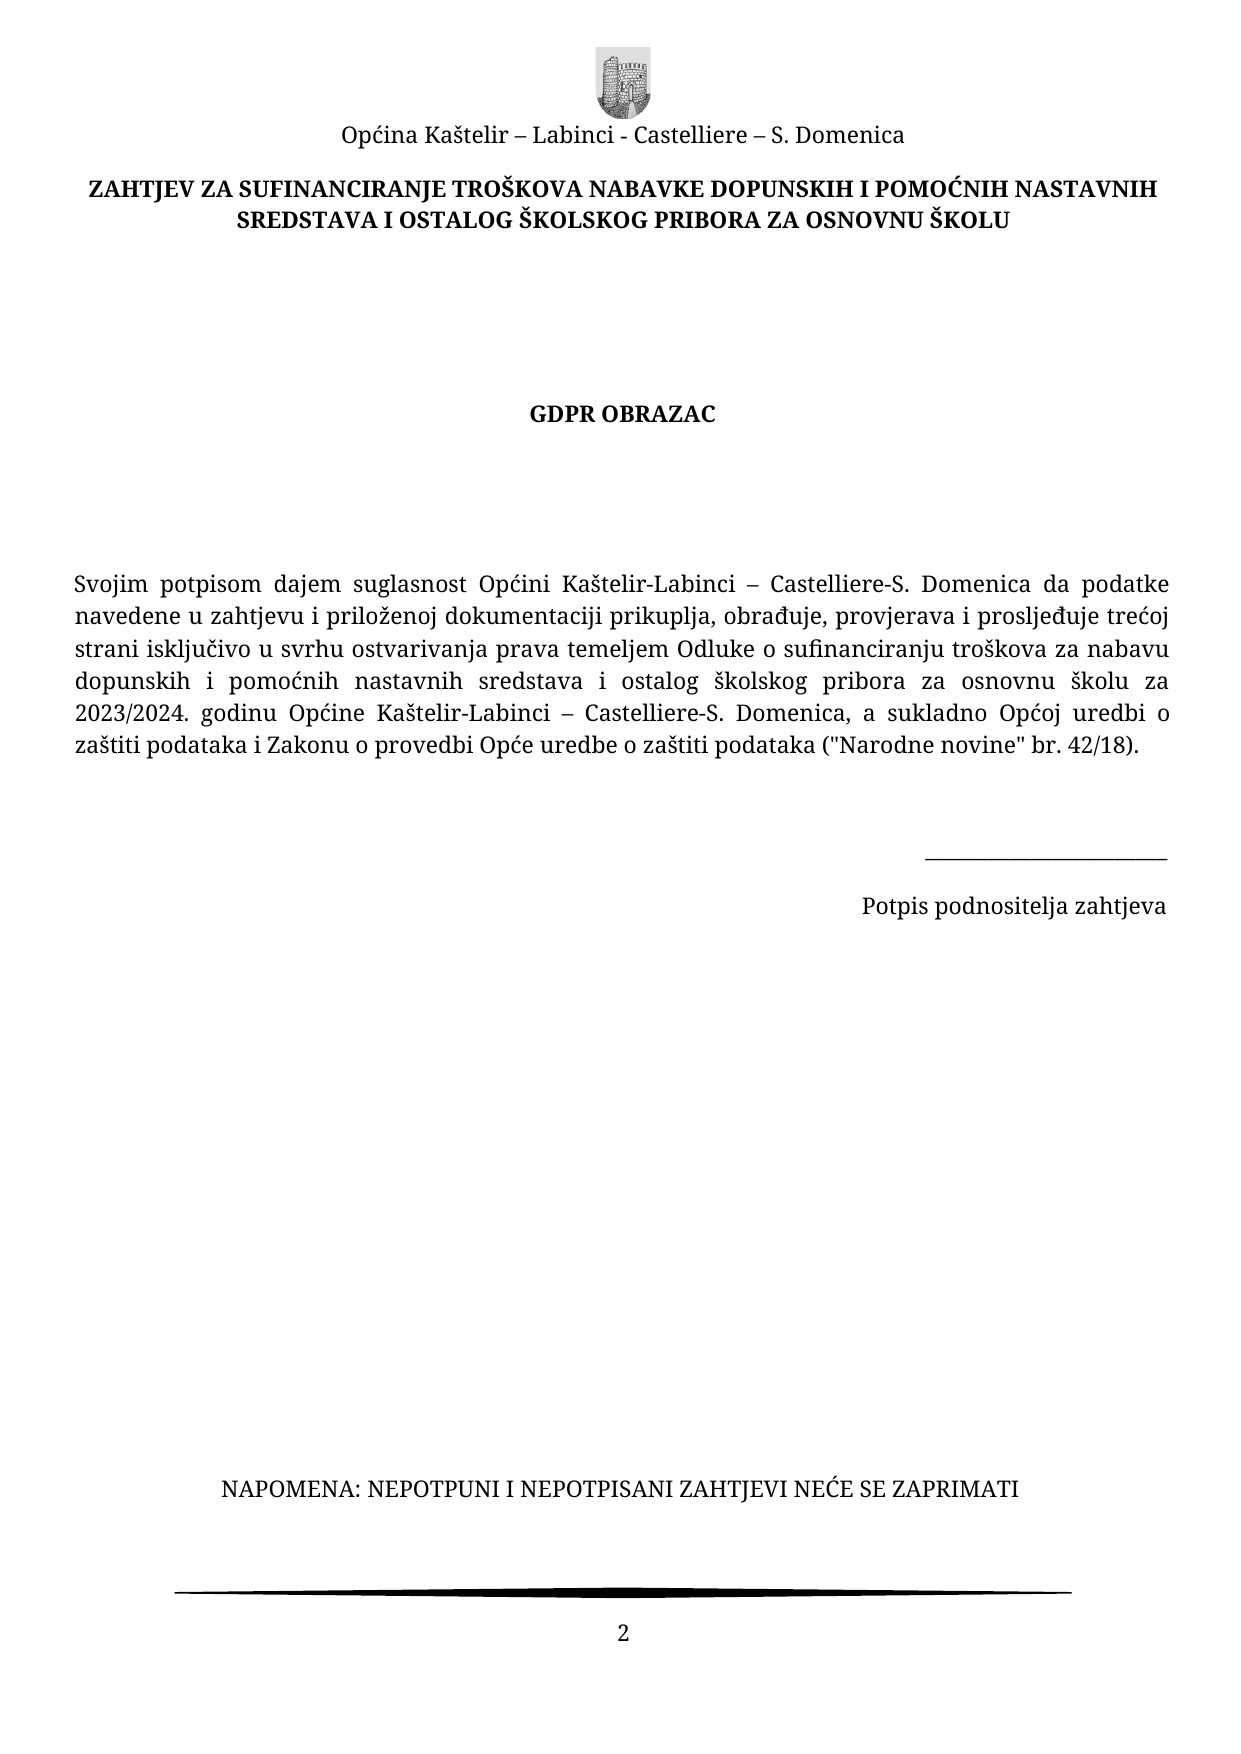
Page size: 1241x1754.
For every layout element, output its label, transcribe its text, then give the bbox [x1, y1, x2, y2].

text GDPR OBRAZAC [73, 398, 1171, 430]
text Svojim potpisom dajem suglasnost Općini Kaštelir-Labinci – Castelliere-S. Domenica da podatke navedene u zahtjevu i priloženoj dokumentaciji prikuplja, obrađuje, provjerava i prosljeđuje trećoj strani isključivo u svrhu ostvarivanja prava temeljem Odluke o sufinanciranju troškova za nabavu dopunskih i pomoćnih nastavnih sredstava i ostalog školskog pribora za osnovnu školu za 2023/2024. godinu Općine Kaštelir-Labinci – Castelliere-S. Domenica, a sukladno Općoj uredbi o zaštiti podataka i Zakonu o provedbi Opće uredbe o zaštiti podataka ("Narodne novine" br. 42/18). [73, 568, 1171, 760]
subtitle NAPOMENA: NEPOTPUNI I NEPOTPISANI ZAHTJEVI NEĆE SE ZAPRIMATI [75, 1473, 1165, 1504]
text Potpis podnositelja zahtjeva [75, 890, 1167, 921]
picture [595, 47, 651, 119]
text _______________________ [75, 833, 1167, 864]
